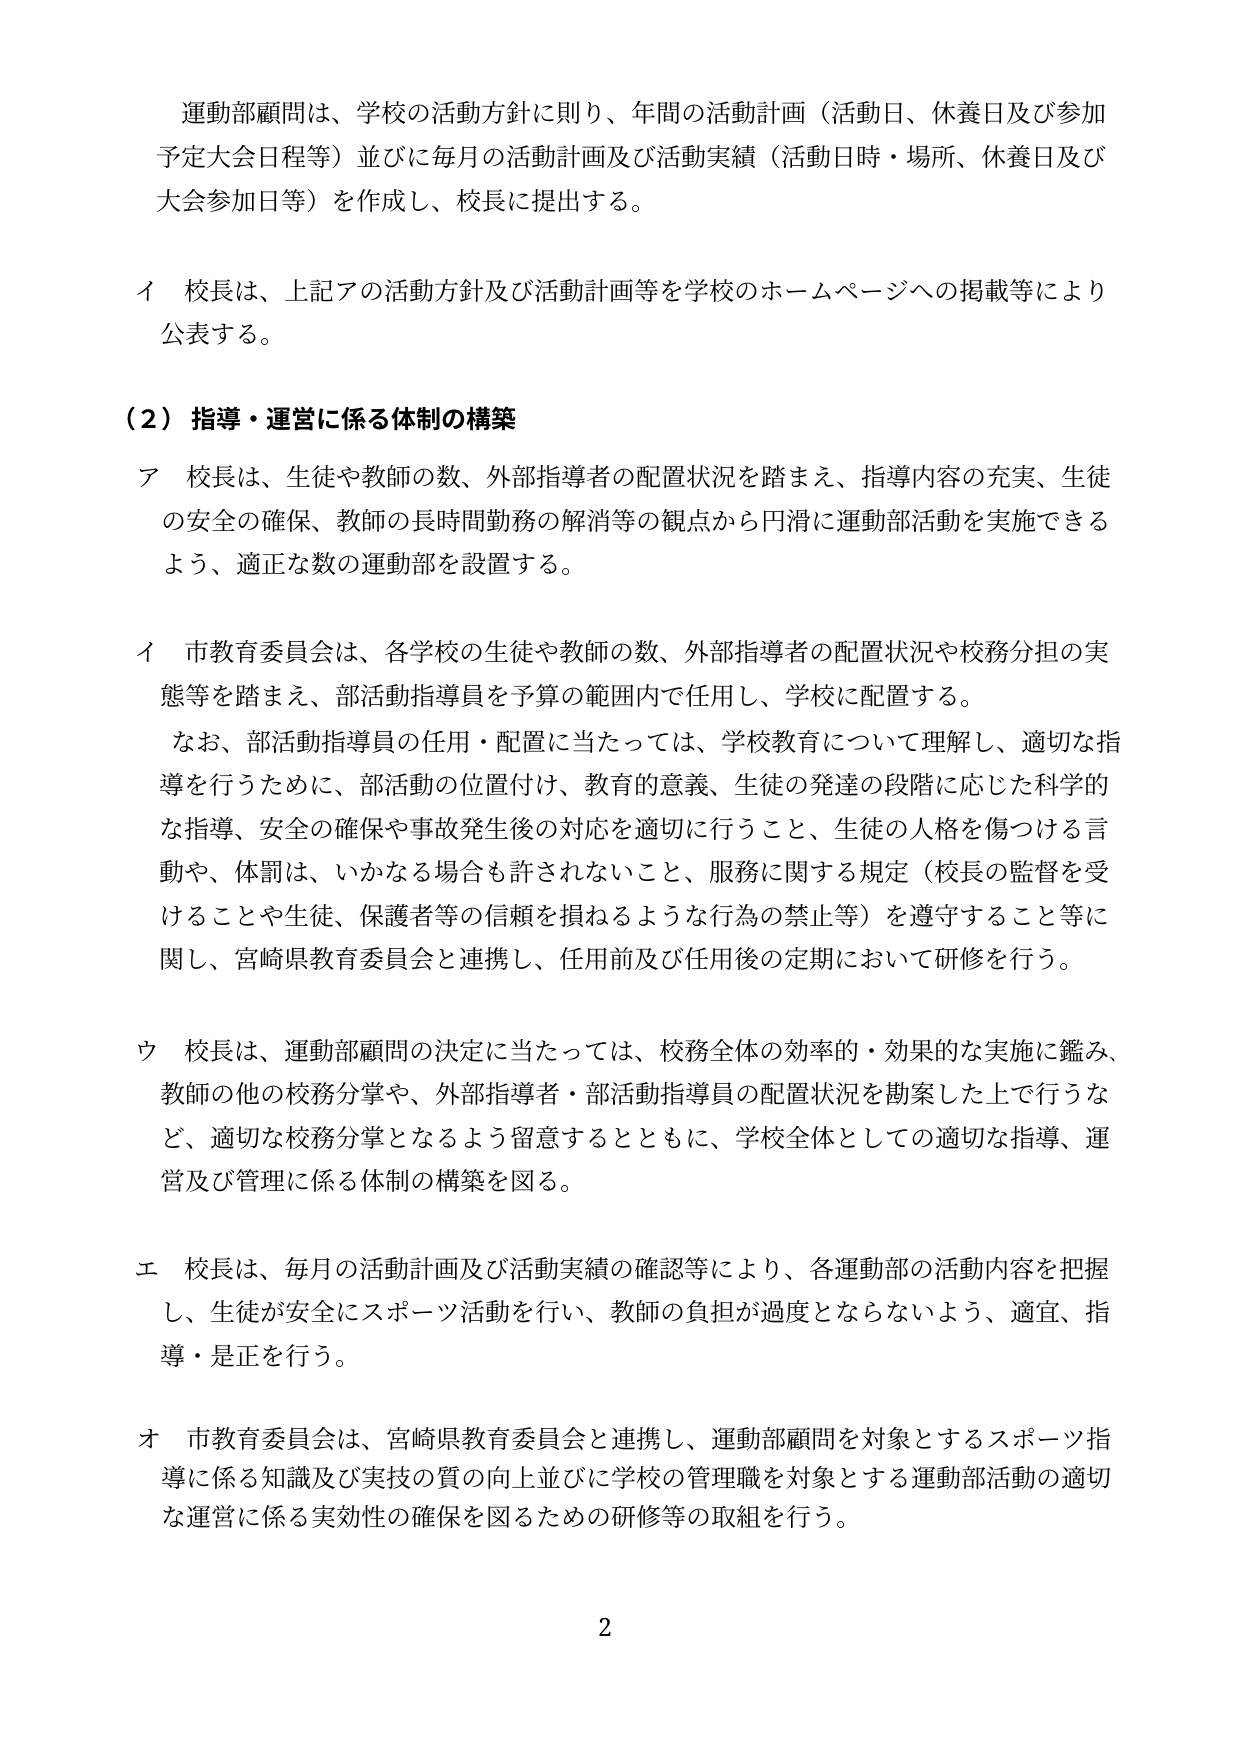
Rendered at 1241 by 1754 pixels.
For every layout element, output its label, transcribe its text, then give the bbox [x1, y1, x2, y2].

text なお、部活動指導員の任用・配置に当たっては、学校教育について理解し、適切な指導を行うために、部活動の位置付け、教育的意義、生徒の発達の段階に応じた科学的な指導、安全の確保や事故発生後の対応を適切に行うこと、生徒の人格を傷つける言動や、体罰は、いかなる場合も許されないこと、服務に関する規定（校長の監督を受けることや生徒、保護者等の信頼を損ねるような行為の禁止等）を遵守すること等に関し、宮崎県教育委員会と連携し、任用前及び任用後の定期において研修を行う。 [133, 722, 1122, 976]
text ウ 校長は、運動部顧問の決定に当たっては、校務全体の効率的・効果的な実施に鑑み、教師の他の校務分掌や、外部指導者・部活動指導員の配置状況を勘案した上で行うなど、適切な校務分掌となるよう留意するとともに、学校全体としての適切な指導、運営及び管理に係る体制の構築を図る。 [134, 1031, 1130, 1198]
list 指導・運営に係る体制の構築 [111, 404, 1122, 435]
text イ 市教育委員会は、各学校の生徒や教師の数、外部指導者の配置状況や校務分担の実態等を踏まえ、部活動指導員を予算の範囲内で任用し、学校に配置する。 [134, 632, 1122, 712]
text ア 校長は、生徒や教師の数、外部指導者の配置状況を踏まえ、指導内容の充実、生徒の安全の確保、教師の長時間勤務の解消等の観点から円滑に運動部活動を実施できるよう、適正な数の運動部を設置する。 [136, 458, 1122, 581]
text オ 市教育委員会は、宮崎県教育委員会と連携し、運動部顧問を対象とするスポーツ指導に係る知識及び実技の質の向上並びに学校の管理職を対象とする運動部活動の適切な運営に係る実効性の確保を図るための研修等の取組を行う。 [136, 1420, 1122, 1533]
text イ 校長は、上記アの活動方針及び活動計画等を学校のホームページへの掲載等により公表する。 [134, 271, 1122, 351]
text 運動部顧問は、学校の活動方針に則り、年間の活動計画（活動日、休養日及び参加予定大会日程等）並びに毎月の活動計画及び活動実績（活動日時・場所、休養日及び大会参加日等）を作成し、校長に提出する。 [156, 94, 1122, 217]
text エ 校長は、毎月の活動計画及び活動実績の確認等により、各運動部の活動内容を把握し、生徒が安全にスポーツ活動を行い、教師の負担が過度とならないよう、適宜、指導・是正を行う。 [134, 1249, 1122, 1373]
